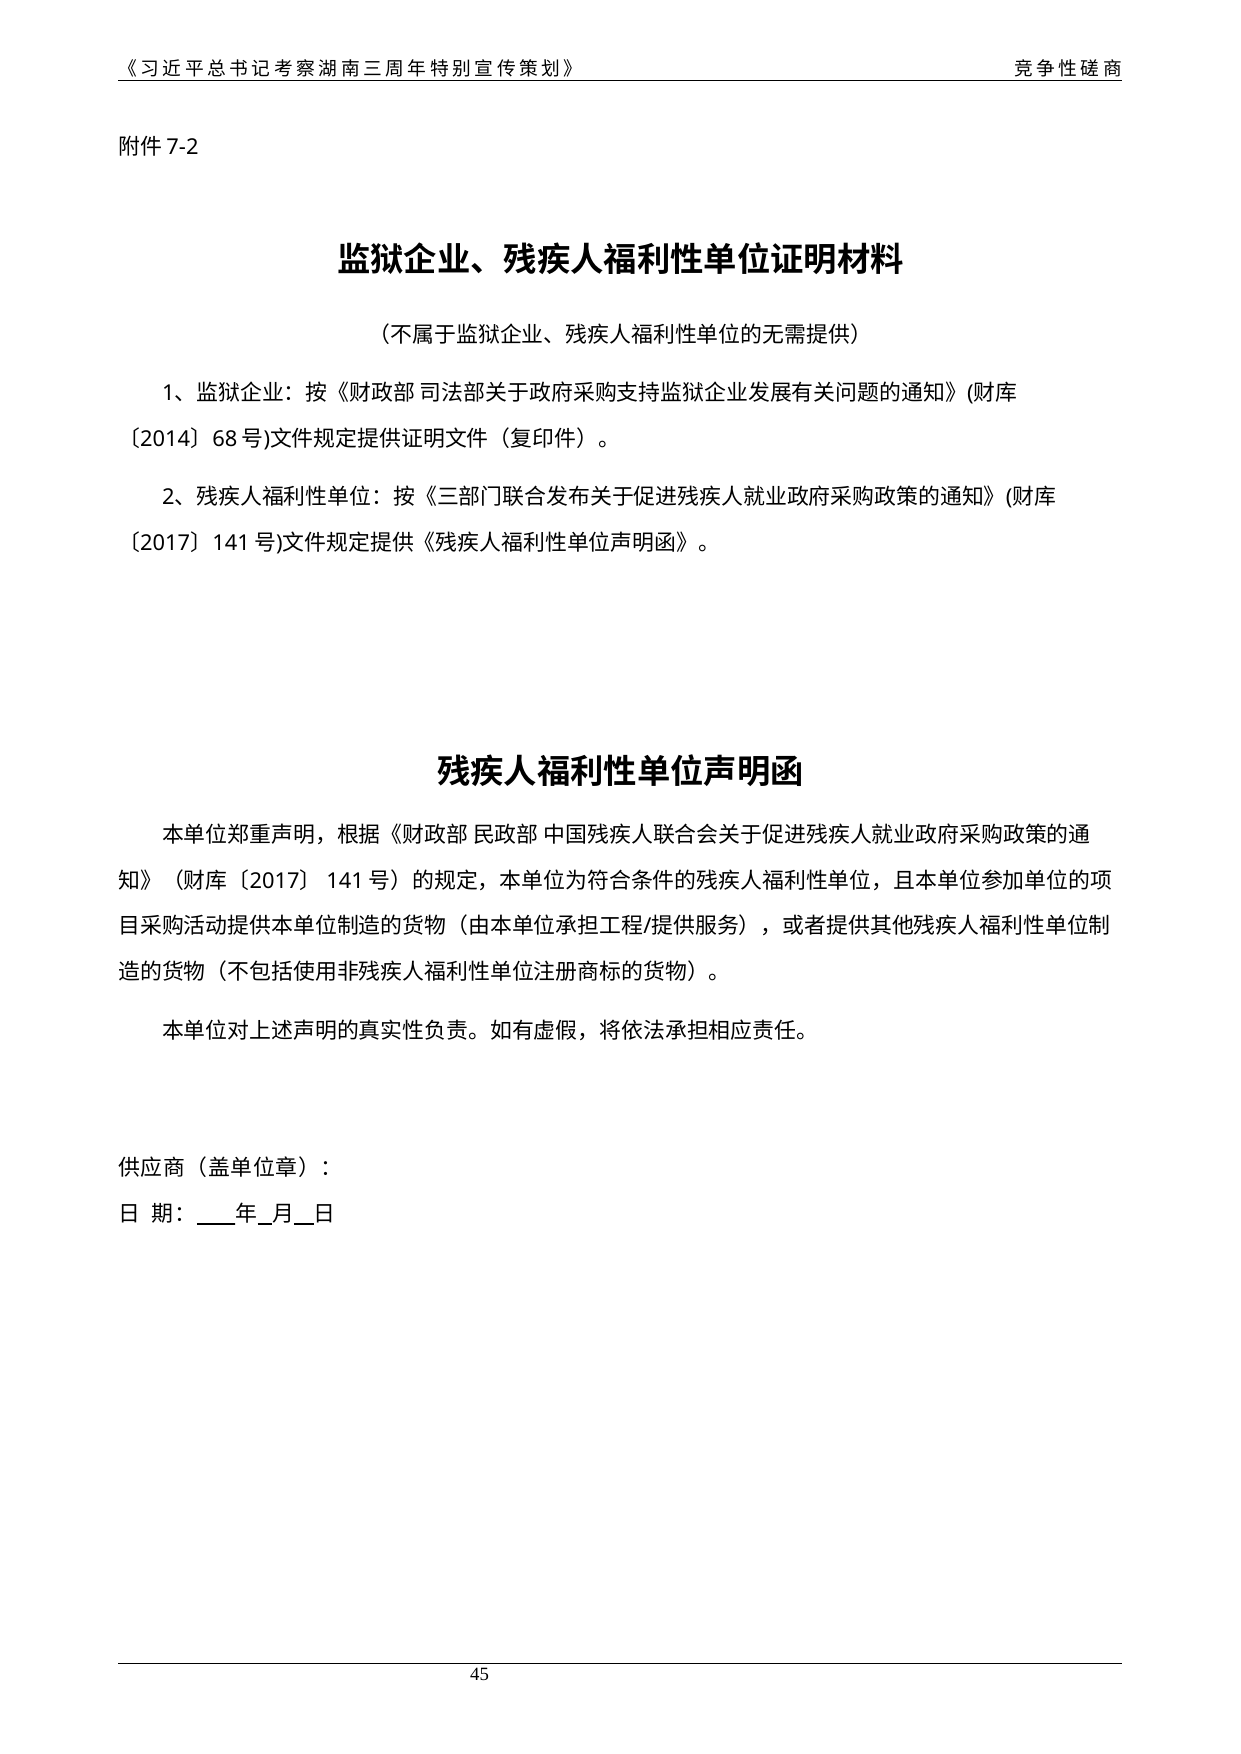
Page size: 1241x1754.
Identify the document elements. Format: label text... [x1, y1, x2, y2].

text 残疾人福利性单位声明函 [118, 747, 1122, 793]
text 监狱企业、残疾人福利性单位证明材料 [118, 235, 1122, 281]
text 附件7-2 [118, 118, 1078, 164]
text 供应商（盖单位章）： [118, 1139, 959, 1185]
subtitle （不属于监狱企业、残疾人福利性单位的无需提供） [118, 306, 1122, 351]
text 本单位对上述声明的真实性负责。如有虚假，将依法承担相应责任。 [118, 1001, 1122, 1047]
text 本单位郑重声明，根据《财政部 民政部 中国残疾人联合会关于促进残疾人就业政府采购政策的通知》（财库〔2017〕 141号）的规定，本单位为符合条件的残疾人福利性单位，且本单位参加单位的项目采购活动提供本单位制造的货物（由本单位承担工程/提供服务），或者提供其他残疾人福利性单位制造的货物（不包括使用非残疾人福利性单位注册商标的货物）。 [118, 806, 1122, 989]
text 1、监狱企业：按《财政部 司法部关于政府采购支持监狱企业发展有关问题的通知》(财库〔2014〕68号)文件规定提供证明文件（复印件）。 [118, 364, 1122, 456]
text 2、残疾人福利性单位：按《三部门联合发布关于促进残疾人就业政府采购政策的通知》(财库〔2017〕141号)文件规定提供《残疾人福利性单位声明函》。 [118, 468, 1122, 560]
text 日 期： 年 月 日 [118, 1185, 1122, 1231]
